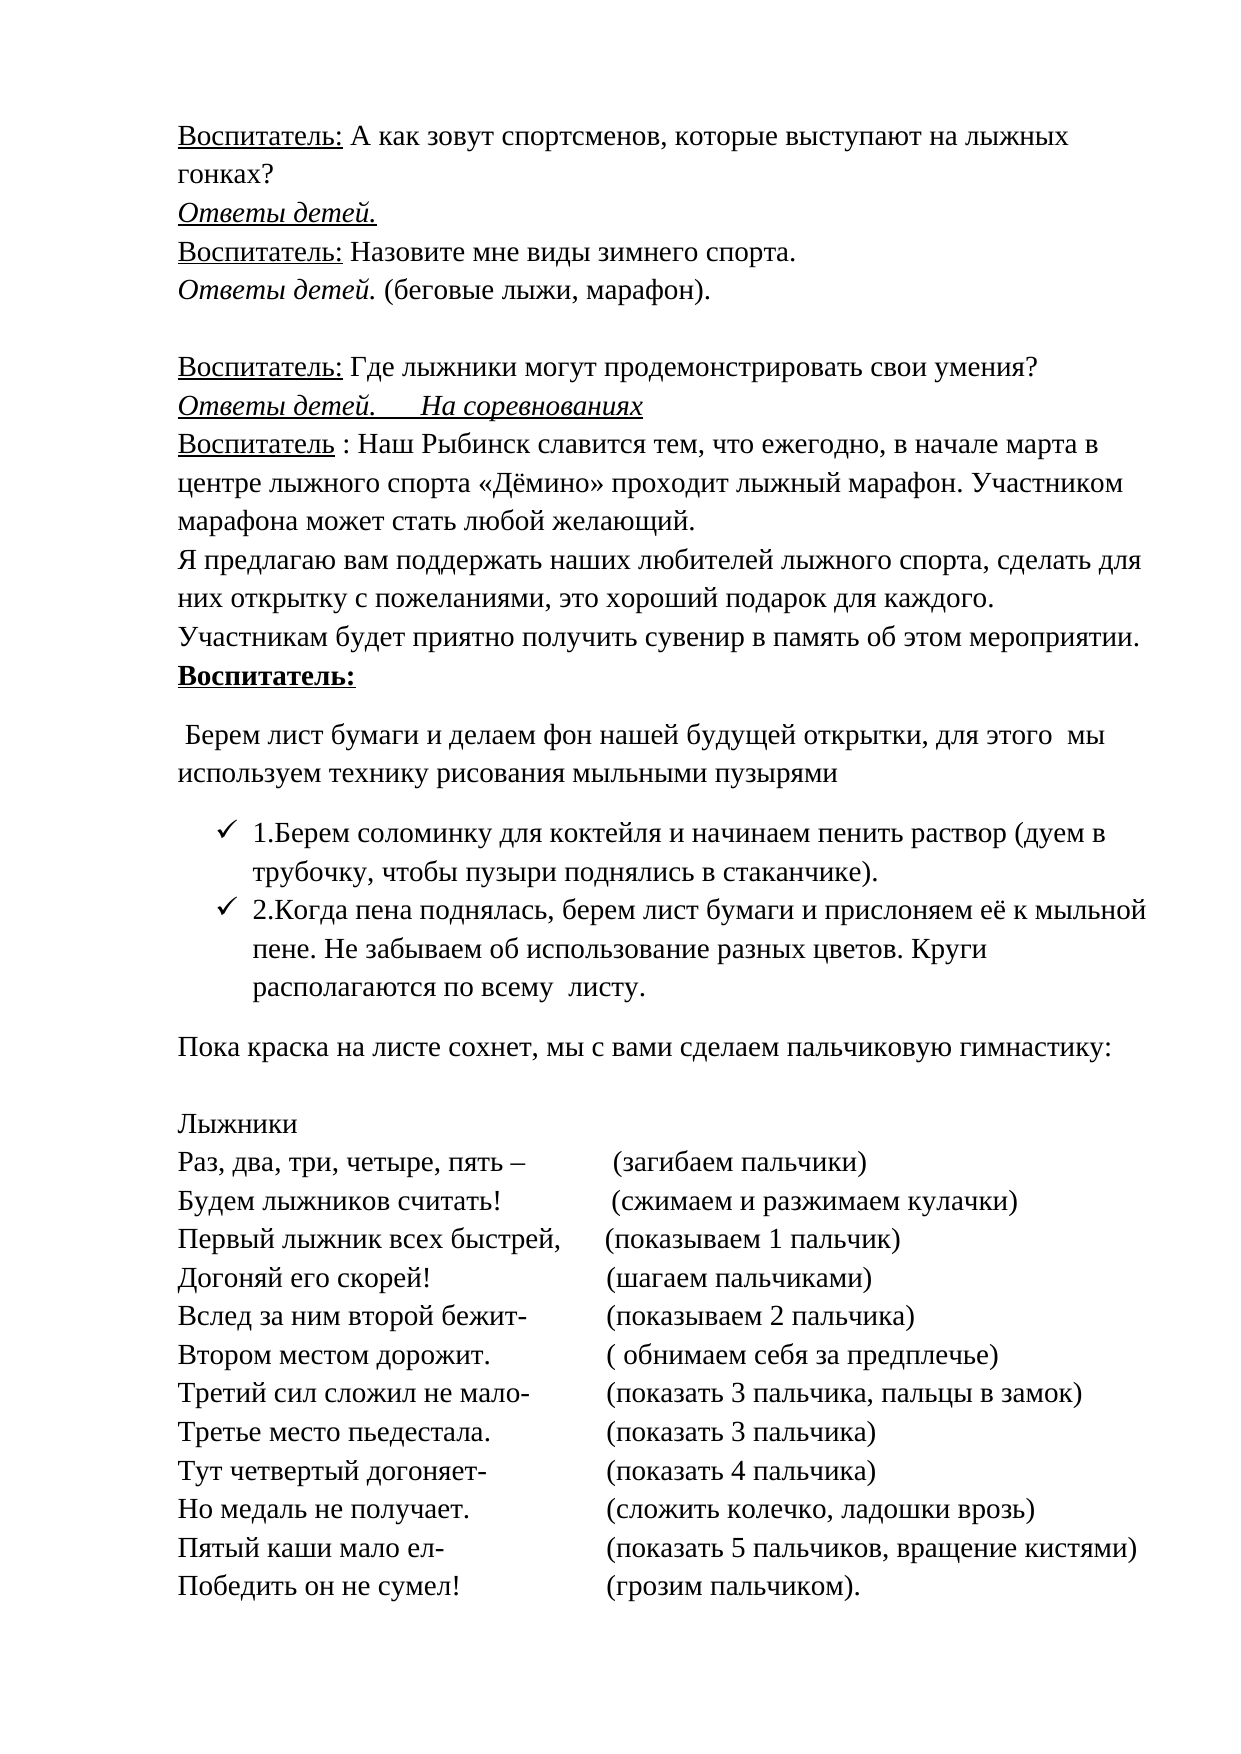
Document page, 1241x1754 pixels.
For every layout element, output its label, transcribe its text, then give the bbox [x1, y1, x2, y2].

text Я предлагаю вам поддержать наших любителей лыжного спорта, сделать для них открытку с пожеланиями, это хороший подарок для каждого. Участникам будет приятно получить сувенир в память об этом мероприятии. [177, 542, 1152, 653]
text Будем лыжников считать! (сжимаем и разжимаем кулачки) [177, 1183, 1152, 1216]
text Третий сил сложил не мало- (показать 3 пальчика, пальцы в замок) [177, 1376, 1152, 1409]
text Победить он не сумел! (грозим пальчиком). [177, 1568, 1152, 1602]
text Первый лыжник всех быстрей, (показываем 1 пальчик) [177, 1221, 1152, 1255]
text Втором местом дорожит. ( обнимаем себя за предплечье) [177, 1337, 1152, 1371]
text Тут четвертый догоняет- (показать 4 пальчика) [177, 1453, 1152, 1486]
text Воспитатель: Назовите мне виды зимнего спорта. [177, 234, 1152, 267]
text Раз, два, три, четыре, пять – (загибаем пальчики) [177, 1144, 1152, 1178]
text Лыжники [177, 1106, 1152, 1139]
text Пока краска на листе сохнет, мы с вами сделаем пальчиковую гимнастику: [177, 1029, 1152, 1062]
text Ответы детей. (беговые лыжи, марафон). [177, 272, 1152, 306]
text Воспитатель: А как зовут спортсменов, которые выступают на лыжных гонках? [177, 118, 1152, 190]
text Воспитатель: Где лыжники могут продемонстрировать свои умения? [177, 349, 1152, 383]
text Воспитатель: [177, 658, 1152, 691]
text Пятый каши мало ел- (показать 5 пальчиков, вращение кистями) [177, 1530, 1152, 1563]
text Берем лист бумаги и делаем фон нашей будущей открытки, для этого мы используем технику рисования мыльными пузырями [177, 717, 1152, 789]
list 1.Берем соломинку для коктейля и начинаем пенить раствор (дуем в трубочку, чтобы пузыри поднялись в стаканчике). [215, 815, 1152, 887]
text Третье место пьедестала. (показать 3 пальчика) [177, 1414, 1152, 1448]
text Ответы детей. На соревнованиях [177, 388, 1152, 421]
text Воспитатель : Наш Рыбинск славится тем, что ежегодно, в начале марта в центре лыжного спорта «Дёмино» проходит лыжный марафон. Участником марафона может стать любой желающий. [177, 426, 1152, 537]
text Но медаль не получает. (сложить колечко, ладошки врозь) [177, 1491, 1152, 1525]
text Догоняй его скорей! (шагаем пальчиками) [177, 1260, 1152, 1293]
text Вслед за ним второй бежит- (показываем 2 пальчика) [177, 1298, 1152, 1332]
text Ответы детей. [177, 195, 1152, 229]
list 2.Когда пена поднялась, берем лист бумаги и прислоняем её к мыльной пене. Не забываем об использование разных цветов. Круги располагаются по всему листу. [215, 892, 1152, 1003]
